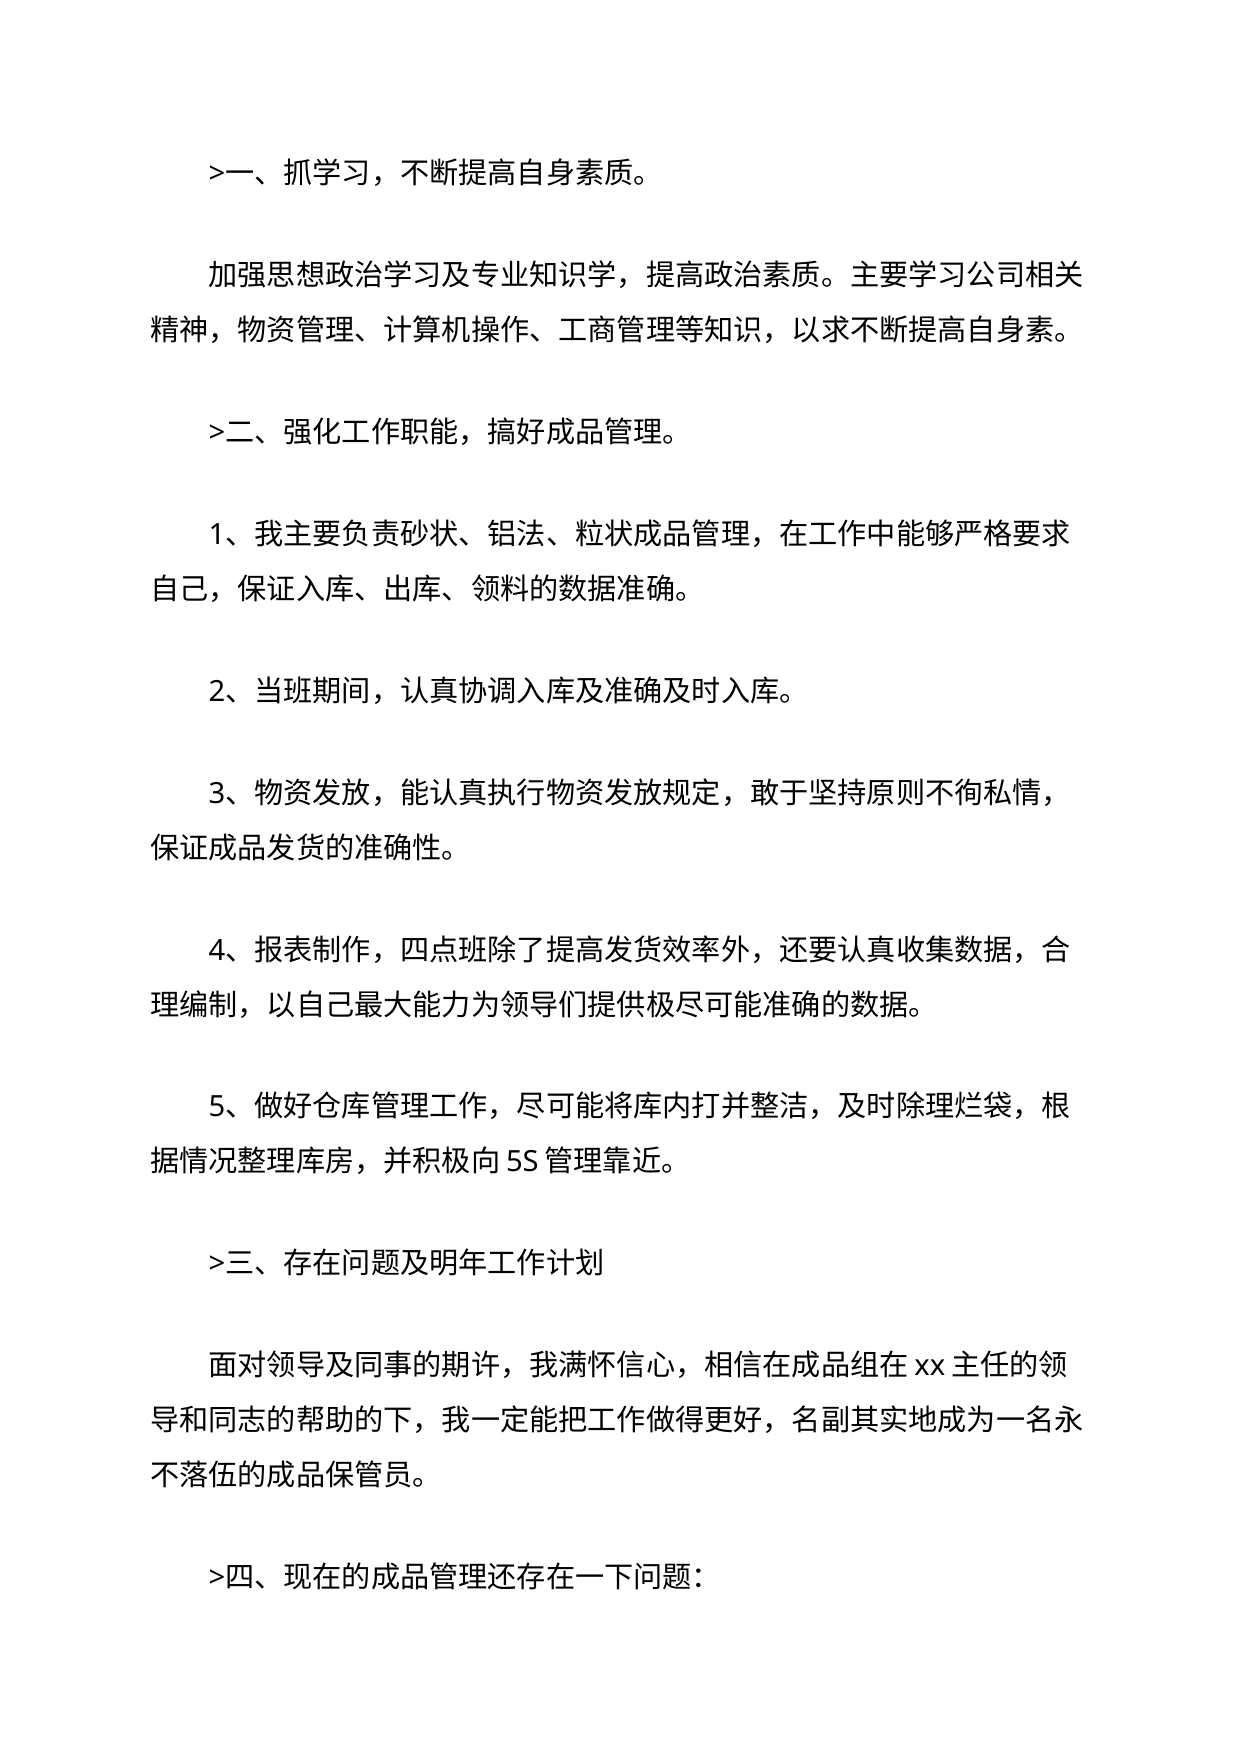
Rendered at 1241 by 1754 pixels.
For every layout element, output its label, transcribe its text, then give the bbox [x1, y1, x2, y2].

text 2、当班期间，认真协调入库及准确及时入库。 [150, 667, 1090, 710]
text 加强思想政治学习及专业知识学，提高政治素质。主要学习公司相关精神，物资管理、计算机操作、工商管理等知识，以求不断提高自身素。 [150, 252, 1090, 349]
text 3、物资发放，能认真执行物资发放规定，敢于坚持原则不徇私情，保证成品发货的准确性。 [150, 769, 1090, 867]
text 4、报表制作，四点班除了提高发货效率外，还要认真收集数据，合理编制，以自己最大能力为领导们提供极尽可能准确的数据。 [150, 926, 1090, 1023]
text >二、强化工作职能，搞好成品管理。 [150, 409, 1090, 451]
text 5、做好仓库管理工作，尽可能将库内打并整洁，及时除理烂袋，根据情况整理库房，并积极向5S管理靠近。 [150, 1083, 1090, 1180]
text >一、抓学习，不断提高自身素质。 [150, 150, 1090, 192]
text 面对领导及同事的期许，我满怀信心，相信在成品组在xx主任的领导和同志的帮助的下，我一定能把工作做得更好，名副其实地成为一名永不落伍的成品保管员。 [150, 1342, 1090, 1494]
text >三、存在问题及明年工作计划 [150, 1240, 1090, 1282]
text 1、我主要负责砂状、铝法、粒状成品管理，在工作中能够严格要求自己，保证入库、出库、领料的数据准确。 [150, 511, 1090, 608]
text >四、现在的成品管理还存在一下问题： [150, 1553, 1090, 1596]
